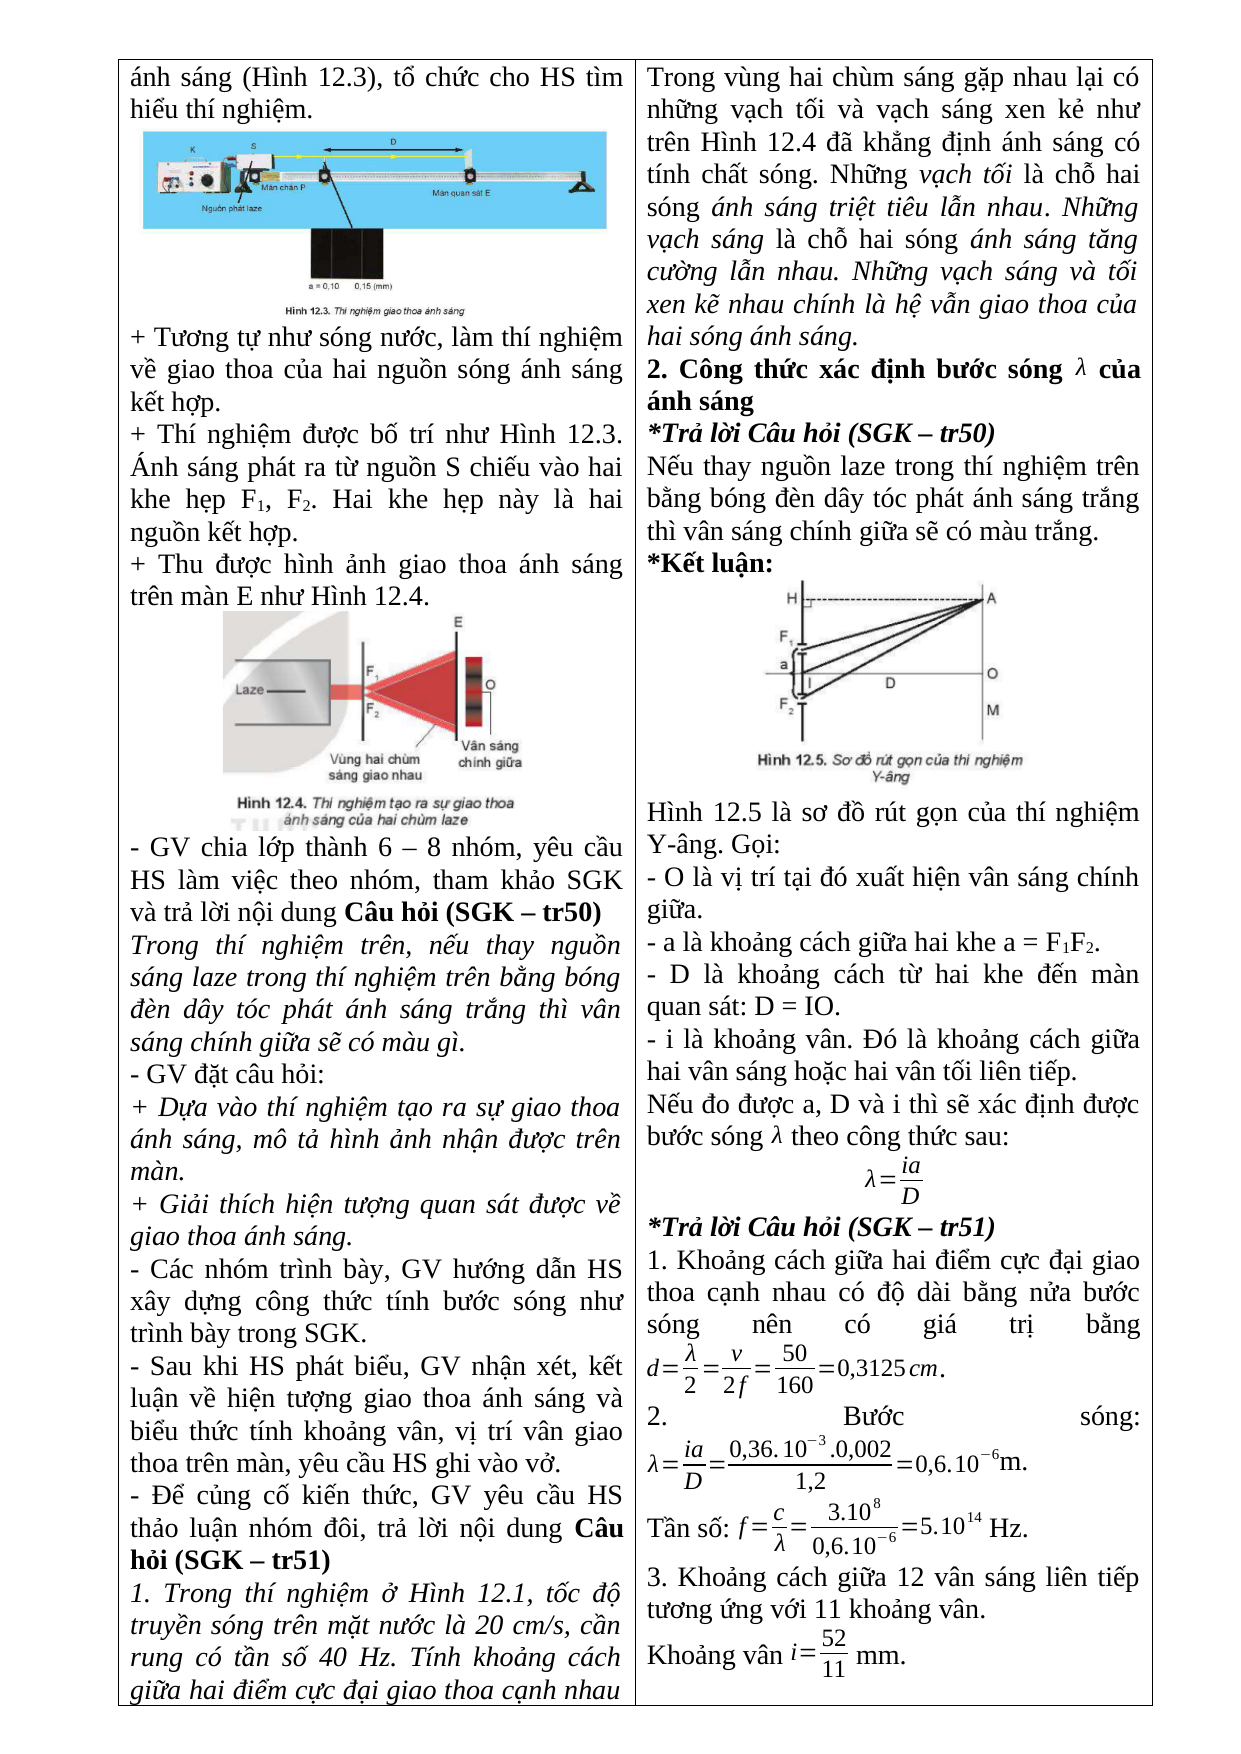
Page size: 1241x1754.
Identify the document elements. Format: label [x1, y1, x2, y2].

table_cell [119, 60, 635, 1705]
picture [222, 611, 532, 831]
picture [129, 125, 618, 321]
picture [754, 578, 1034, 796]
table_cell [636, 60, 1152, 1705]
